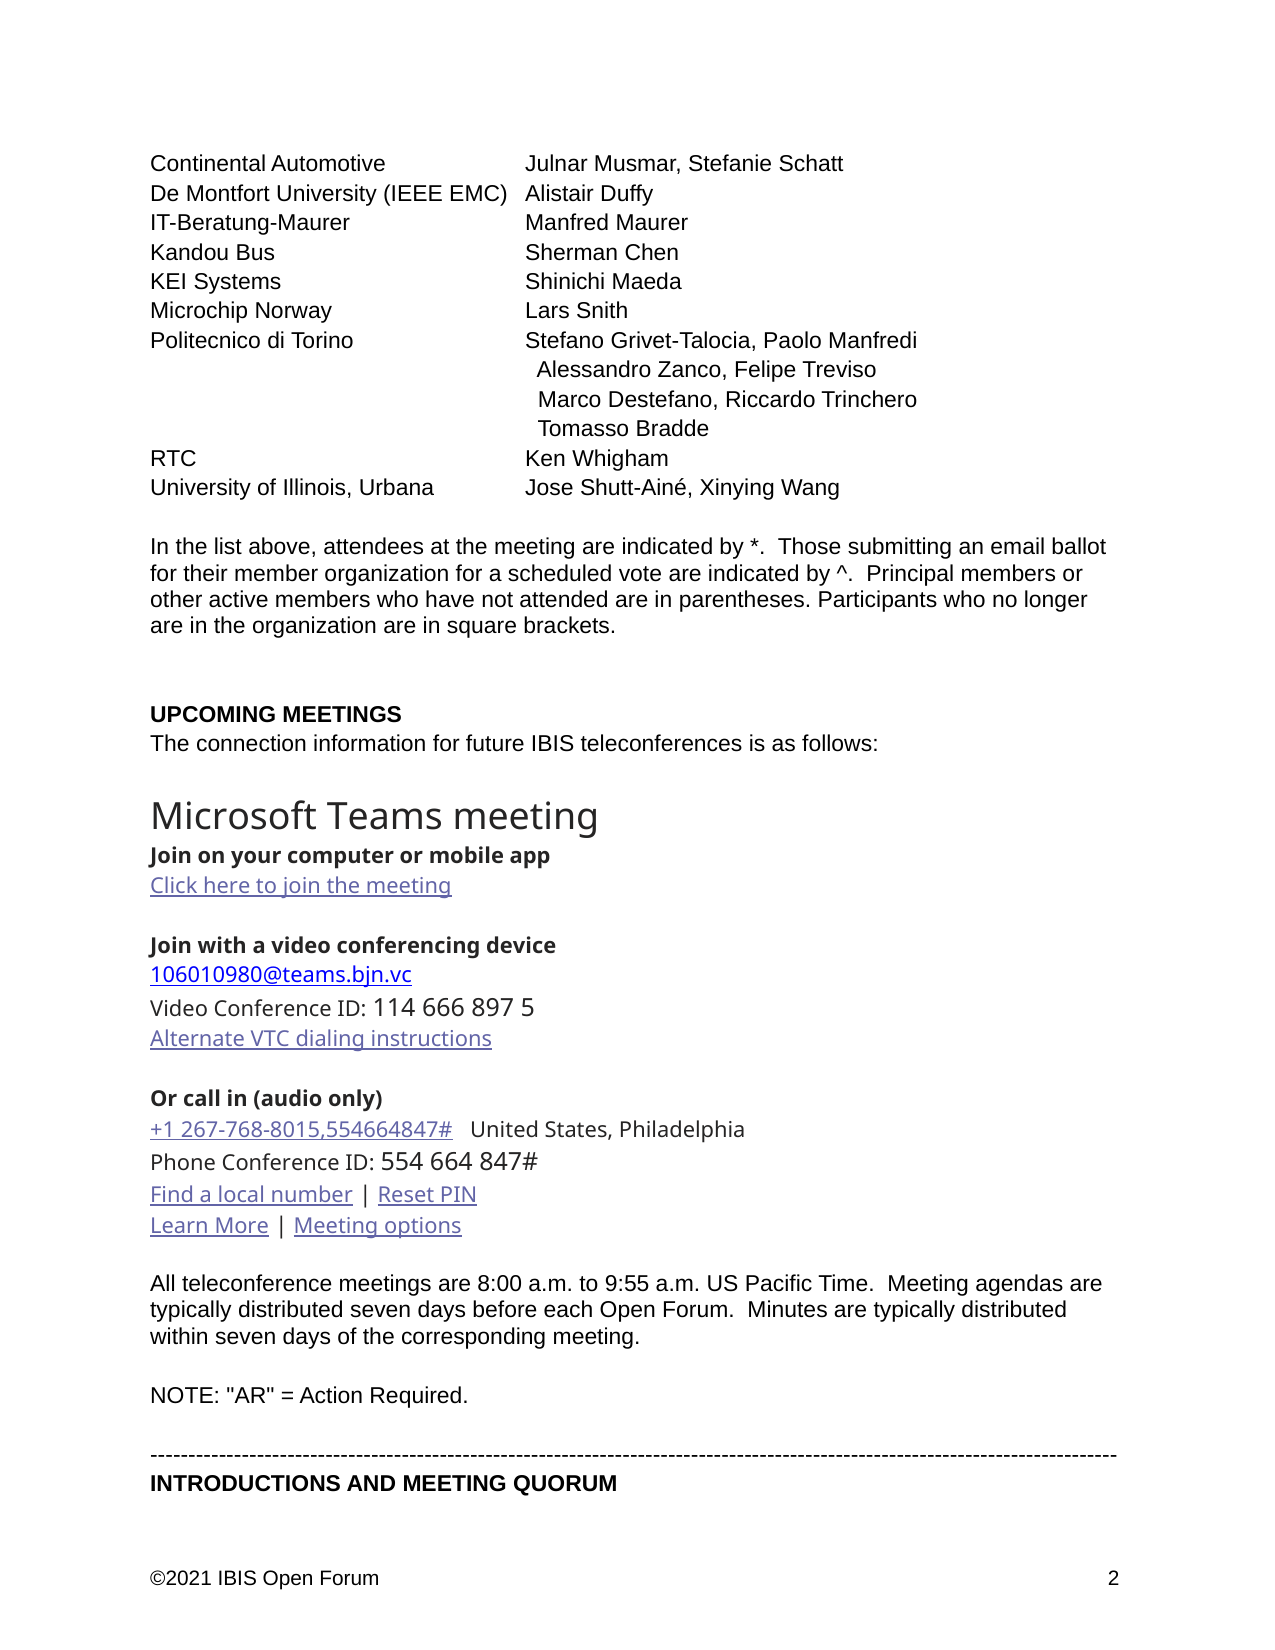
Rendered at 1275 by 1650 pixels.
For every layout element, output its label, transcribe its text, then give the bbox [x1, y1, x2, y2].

text ------------------------------------------------------------------------------------------------------------------------------- [150, 1441, 1124, 1467]
text IT-Beratung-Maurer Manfred Maurer [150, 209, 1124, 235]
text Alternate VTC dialing instructions [150, 1023, 1125, 1053]
text INTRODUCTIONS AND MEETING QUORUM [150, 1470, 1124, 1496]
text The connection information for future IBIS teleconferences is as follows: [150, 730, 1124, 757]
text UPCOMING MEETINGS [150, 701, 1124, 727]
text Join on your computer or mobile app [150, 840, 1125, 870]
text Alessandro Zanco, Felipe Treviso [450, 356, 1124, 383]
text +1 267-768-8015,554664847# United States, Philadelphia [150, 1113, 1125, 1144]
text Phone Conference ID: 554 664 847# [150, 1144, 1125, 1178]
text De Montfort University (IEEE EMC) Alistair Duffy [150, 179, 1124, 206]
text Continental Automotive Julnar Musmar, Stefanie Schatt [150, 150, 1123, 176]
text Join with a video conferencing device [150, 929, 1125, 959]
text Kandou Bus Sherman Chen [150, 238, 1124, 265]
text University of Illinois, Urbana Jose Shutt-Ainé, Xinying Wang [150, 474, 1124, 501]
text KEI Systems Shinichi Maeda [150, 268, 1124, 294]
text Click here to join the meeting [150, 870, 1125, 900]
text All teleconference meetings are 8:00 a.m. to 9:55 a.m. US Pacific Time. Meeting agendas are typically distributed seven days before each Open Forum. Minutes are typically distributed within seven days of the corresponding meeting. [150, 1270, 1123, 1349]
text In the list above, attendees at the meeting are indicated by *. Those submitting an email ballot for their member organization for a scheduled vote are indicated by ^. Principal members or other active members who have not attended are in parentheses. Participants who no longer are in the organization are in square brackets. [150, 533, 1124, 639]
text RTC Ken Whigham [150, 445, 1124, 471]
text 106010980@teams.bjn.vc [150, 959, 1125, 989]
text Microchip Norway Lars Snith [150, 297, 1124, 324]
text Video Conference ID: 114 666 897 5 [150, 989, 1125, 1023]
text Marco Destefano, Riccardo Trinchero [450, 386, 1124, 412]
text Microsoft Teams meeting [150, 789, 1125, 840]
text Or call in (audio only) [150, 1083, 1125, 1113]
text Find a local number | Reset PIN [150, 1178, 1125, 1209]
text Learn More | Meeting options [150, 1209, 1125, 1240]
text Tomasso Bradde [450, 415, 1124, 442]
text NOTE: "AR" = Action Required. [150, 1382, 1124, 1408]
text Politecnico di Torino Stefano Grivet-Talocia, Paolo Manfredi [150, 327, 1124, 353]
